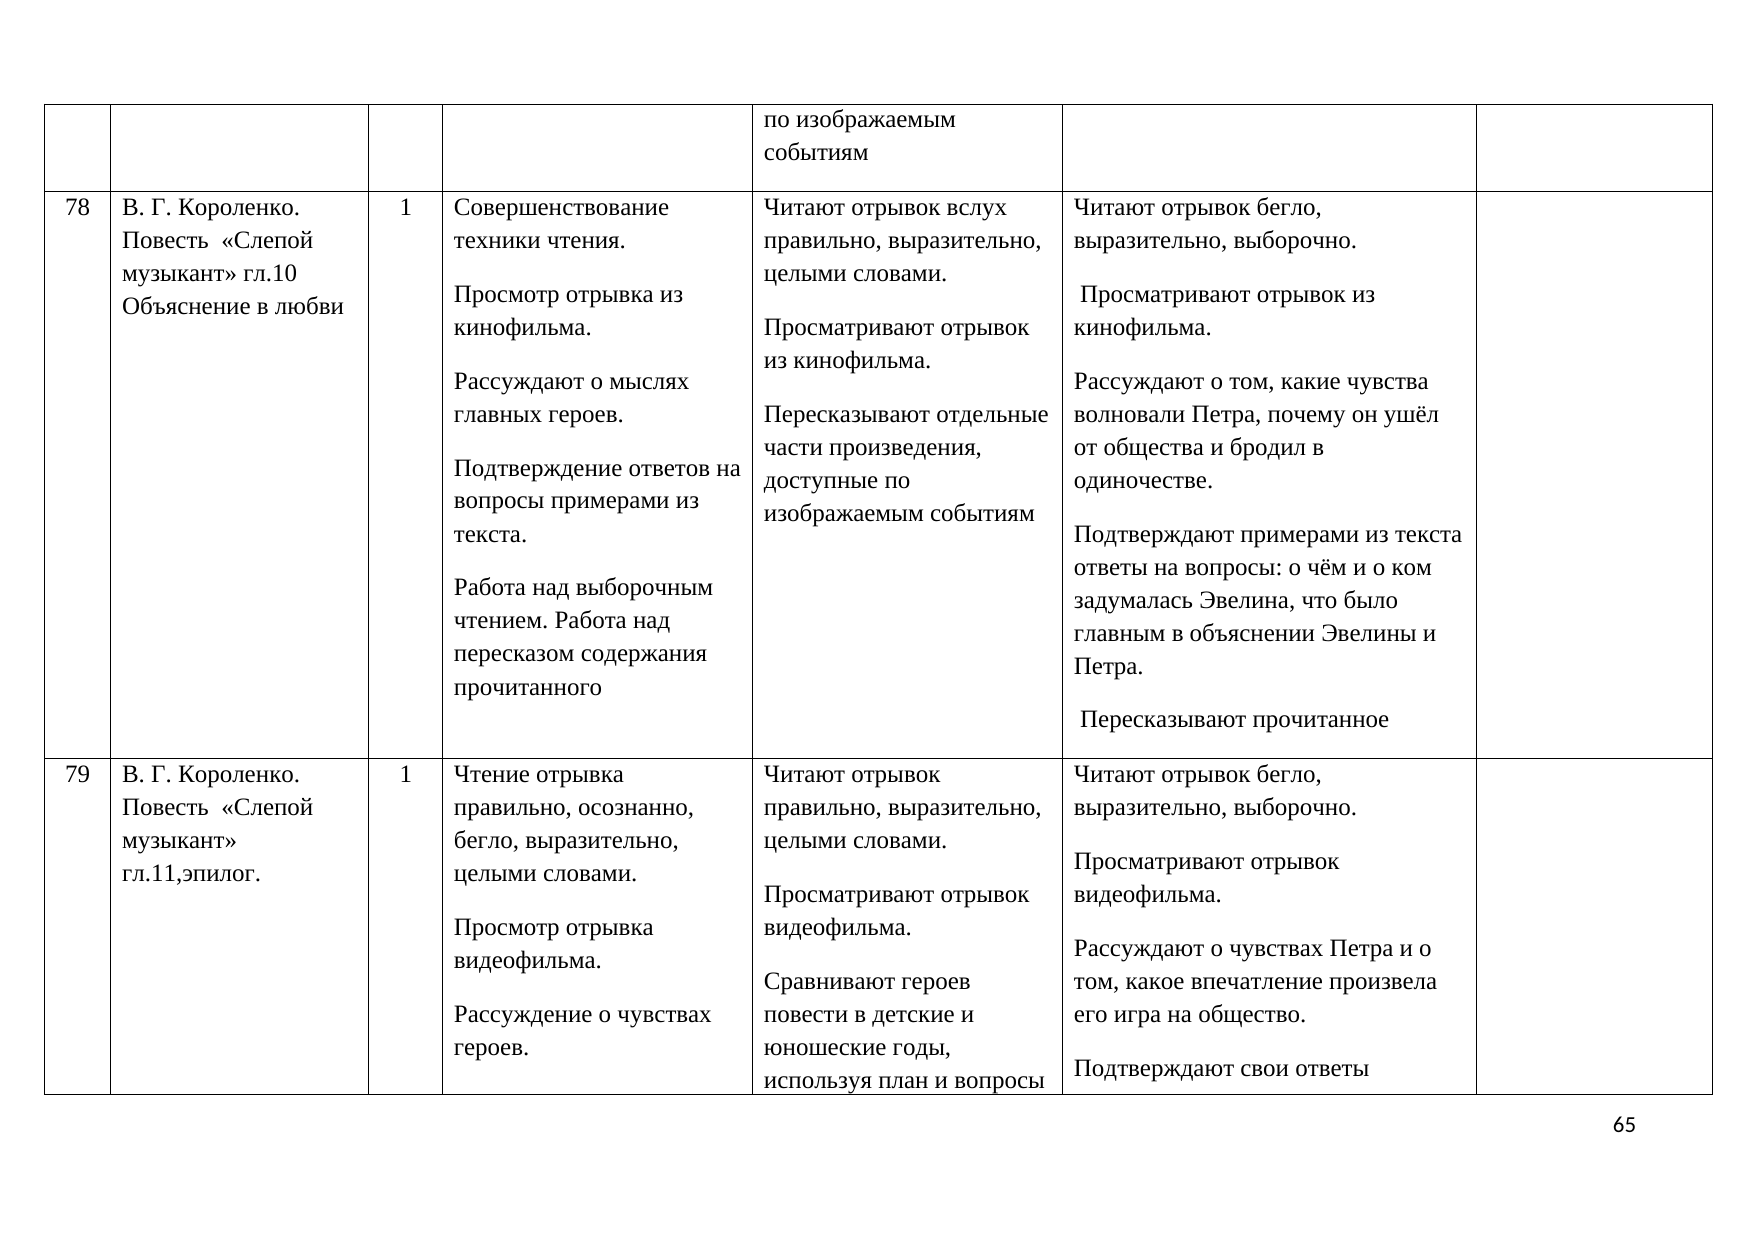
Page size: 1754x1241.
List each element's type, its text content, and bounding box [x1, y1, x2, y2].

table_cell В. Г. Короленко. Повесть «Слепой музыкант» гл.10 Объяснение в любви [111, 192, 368, 758]
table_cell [443, 759, 752, 1094]
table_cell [1063, 759, 1476, 1094]
table_cell 1 [369, 192, 442, 758]
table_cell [753, 105, 1062, 191]
table_cell Совершенствование техники чтения. Просмотр отрывка из кинофильма. Рассуждают о мыслях главных героев. Подтверждение ответов на вопросы примерами из текста. Работа над выборочным чтением. Работа над пересказом содержания прочитанного [443, 192, 752, 758]
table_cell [753, 759, 1062, 1094]
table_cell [111, 759, 368, 1094]
table_cell 1 [369, 105, 442, 191]
table_cell Читают отрывок бегло, выразительно, выборочно. Просматривают отрывок из кинофильма. Рассуждают о том, какие чувства волновали Петра, почему он ушёл от общества и бродил в одиночестве. Подтверждают примерами из текста ответы на вопросы: о чём и о ком задумалась Эвелина, что было главным в объяснении Эвелины и Петра. Пересказывают прочитанное [1063, 192, 1476, 758]
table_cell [111, 105, 368, 191]
table_cell [1477, 105, 1712, 191]
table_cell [443, 105, 752, 191]
table_cell 78 [45, 192, 110, 758]
table_cell 79 [45, 759, 110, 1094]
table_cell [1477, 759, 1712, 1094]
table_cell Читают отрывок вслух правильно, выразительно, целыми словами. Просматривают отрывок из кинофильма. Пересказывают отдельные части произведения, доступные по изображаемым событиям [753, 192, 1062, 758]
table_cell 1 [369, 759, 442, 1094]
table_cell [1477, 192, 1712, 758]
table_cell 77 [45, 105, 110, 191]
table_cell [1063, 105, 1476, 191]
